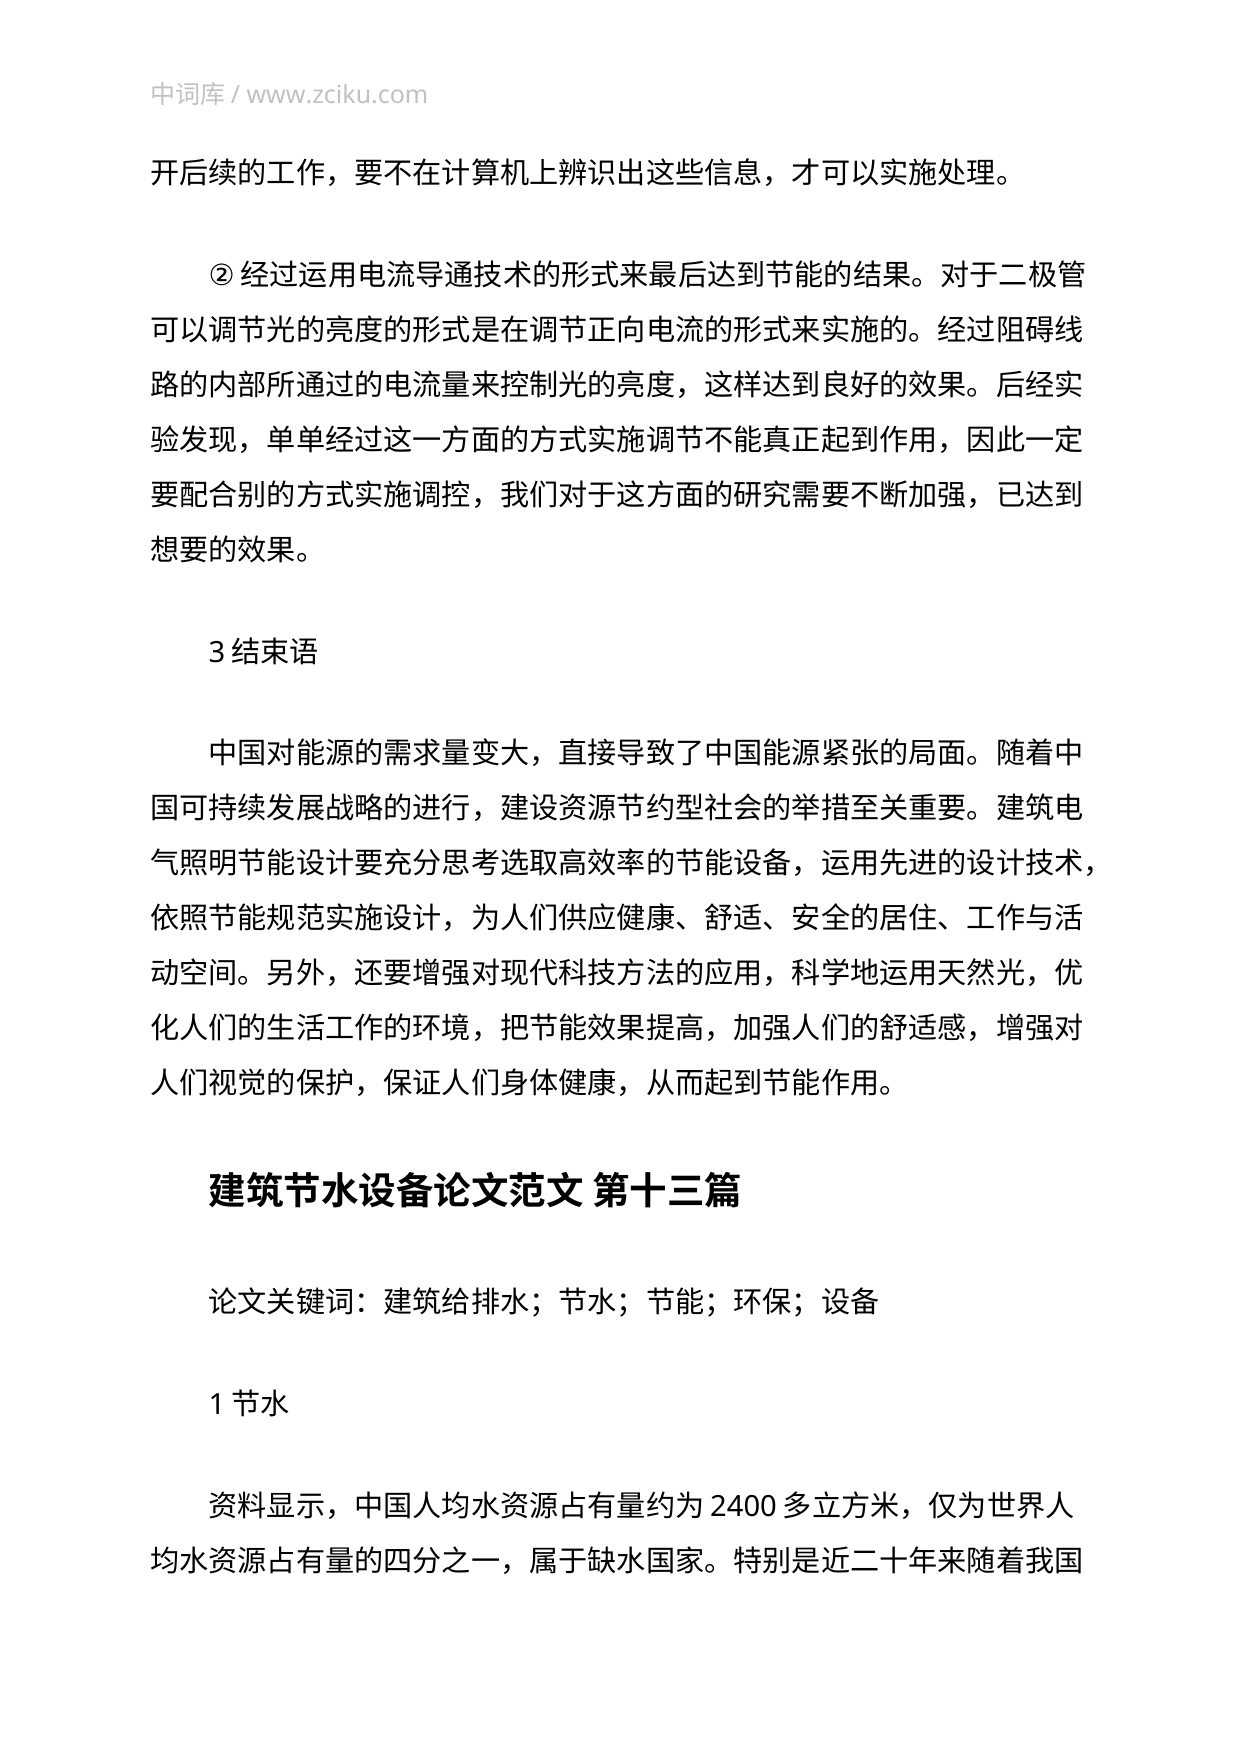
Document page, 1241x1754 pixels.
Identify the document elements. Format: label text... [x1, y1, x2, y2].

text 建筑节水设备论文范文 第十三篇 [150, 1161, 1090, 1216]
text ②经过运用电流导通技术的形式来最后达到节能的结果。对于二极管可以调节光的亮度的形式是在调节正向电流的形式来实施的。经过阻碍线路的内部所通过的电流量来控制光的亮度，这样达到良好的效果。后经实验发现，单单经过这一方面的方式实施调节不能真正起到作用，因此一定要配合别的方式实施调控，我们对于这方面的研究需要不断加强，已达到想要的效果。 [150, 252, 1090, 569]
text 1节水 [150, 1380, 1090, 1423]
text 论文关键词：建筑给排水；节水；节能；环保；设备 [150, 1279, 1090, 1321]
text 3结束语 [150, 628, 1090, 671]
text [150, 1482, 1090, 1580]
text 中国对能源的需求量变大，直接导致了中国能源紧张的局面。随着中国可持续发展战略的进行，建设资源节约型社会的举措至关重要。建筑电气照明节能设计要充分思考选取高效率的节能设备，运用先进的设计技术，依照节能规范实施设计，为人们供应健康、舒适、安全的居住、工作与活动空间。另外，还要增强对现代科技方法的应用，科学地运用天然光，优化人们的生活工作的环境，把节能效果提高，加强人们的舒适感，增强对人们视觉的保护，保证人们身体健康，从而起到节能作用。 [150, 730, 1090, 1102]
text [150, 150, 1090, 192]
